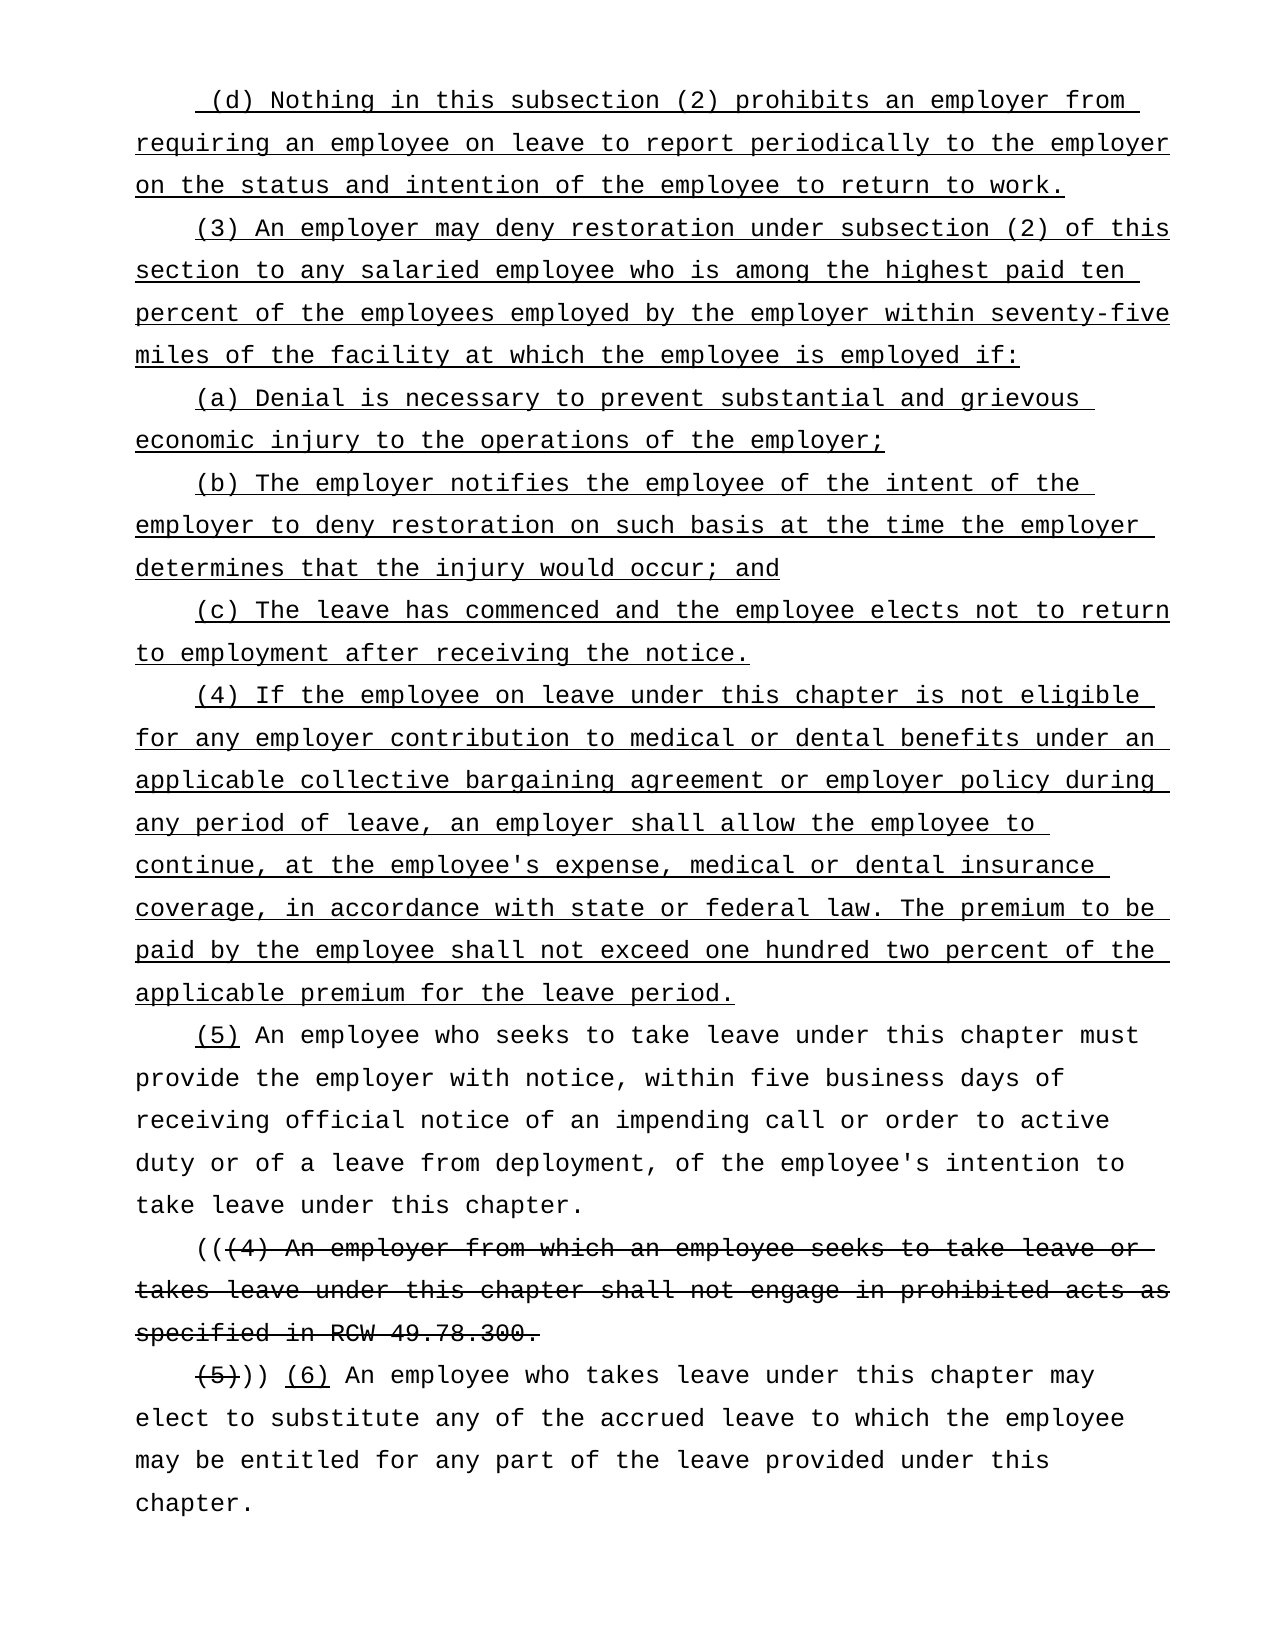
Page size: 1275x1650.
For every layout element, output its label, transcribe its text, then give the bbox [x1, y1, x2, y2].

text (4) If the employee on leave under this chapter is not eligible for any employer contribution to medical or dental benefits under an applicable collective bargaining agreement or employer policy during any period of leave, an employer shall allow the employee to continue, at the employee's expense, medical or dental insurance coverage, in accordance with state or federal law. The premium to be paid by the employee shall not exceed one hundred two percent of the applicable premium for the leave period. [135, 920, 1170, 961]
text (4) If the employee on leave under this chapter is not eligible for any employer contribution to medical or dental benefits under an applicable collective bargaining agreement or employer policy during any period of leave, an employer shall allow the employee to continue, at the employee's expense, medical or dental insurance coverage, in accordance with state or federal law. The premium to be paid by the employee shall not exceed one hundred two percent of the applicable premium for the leave period. [135, 670, 1170, 749]
text (4) If the employee on leave under this chapter is not eligible for any employer contribution to medical or dental benefits under an applicable collective bargaining agreement or employer policy during any period of leave, an employer shall allow the employee to continue, at the employee's expense, medical or dental insurance coverage, in accordance with state or federal law. The premium to be paid by the employee shall not exceed one hundred two percent of the applicable premium for the leave period. [135, 963, 1170, 1010]
text (5) An employee who seeks to take leave under this chapter must provide the employer with notice, within five business days of receiving official notice of an impending call or order to active duty or of a leave from deployment, of the employee's intention to take leave under this chapter. [135, 1010, 1170, 1222]
text (d) Nothing in this subsection (2) prohibits an employer from requiring an employee on leave to report periodically to the employer on the status and intention of the employee to return to work. [135, 155, 1170, 202]
text (a) Denial is necessary to prevent substantial and grievous economic injury to the operations of the employer; [135, 372, 1170, 457]
text (b) The employer notifies the employee of the intent of the employer to deny restoration on such basis at the time the employer determines that the injury would occur; and [135, 457, 1170, 585]
text (4) If the employee on leave under this chapter is not eligible for any employer contribution to medical or dental benefits under an applicable collective bargaining agreement or employer policy during any period of leave, an employer shall allow the employee to continue, at the employee's expense, medical or dental insurance coverage, in accordance with state or federal law. The premium to be paid by the employee shall not exceed one hundred two percent of the applicable premium for the leave period. [135, 750, 1170, 791]
text (3) An employer may deny restoration under subsection (2) of this section to any salaried employee who is among the highest paid ten percent of the employees employed by the employer within seventy-five miles of the facility at which the employee is employed if: [135, 202, 1170, 324]
text (c) The leave has commenced and the employee elects not to return to employment after receiving the notice. [135, 585, 1170, 670]
text (((4) An employer from which an employee seeks to take leave or takes leave under this chapter shall not engage in prohibited acts as specified in RCW 49.78.300. [135, 1293, 1170, 1350]
text (d) Nothing in this subsection (2) prohibits an employer from requiring an employee on leave to report periodically to the employer on the status and intention of the employee to return to work. [135, 75, 1170, 154]
text (5))) (6) An employee who takes leave under this chapter may elect to substitute any of the accrued leave to which the employee may be entitled for any part of the leave provided under this chapter. [135, 1350, 1170, 1520]
text (3) An employer may deny restoration under subsection (2) of this section to any salaried employee who is among the highest paid ten percent of the employees employed by the employer within seventy-five miles of the facility at which the employee is employed if: [135, 325, 1170, 372]
text (4) If the employee on leave under this chapter is not eligible for any employer contribution to medical or dental benefits under an applicable collective bargaining agreement or employer policy during any period of leave, an employer shall allow the employee to continue, at the employee's expense, medical or dental insurance coverage, in accordance with state or federal law. The premium to be paid by the employee shall not exceed one hundred two percent of the applicable premium for the leave period. [135, 793, 1170, 919]
text (((4) An employer from which an employee seeks to take leave or takes leave under this chapter shall not engage in prohibited acts as specified in RCW 49.78.300. [135, 1222, 1170, 1291]
